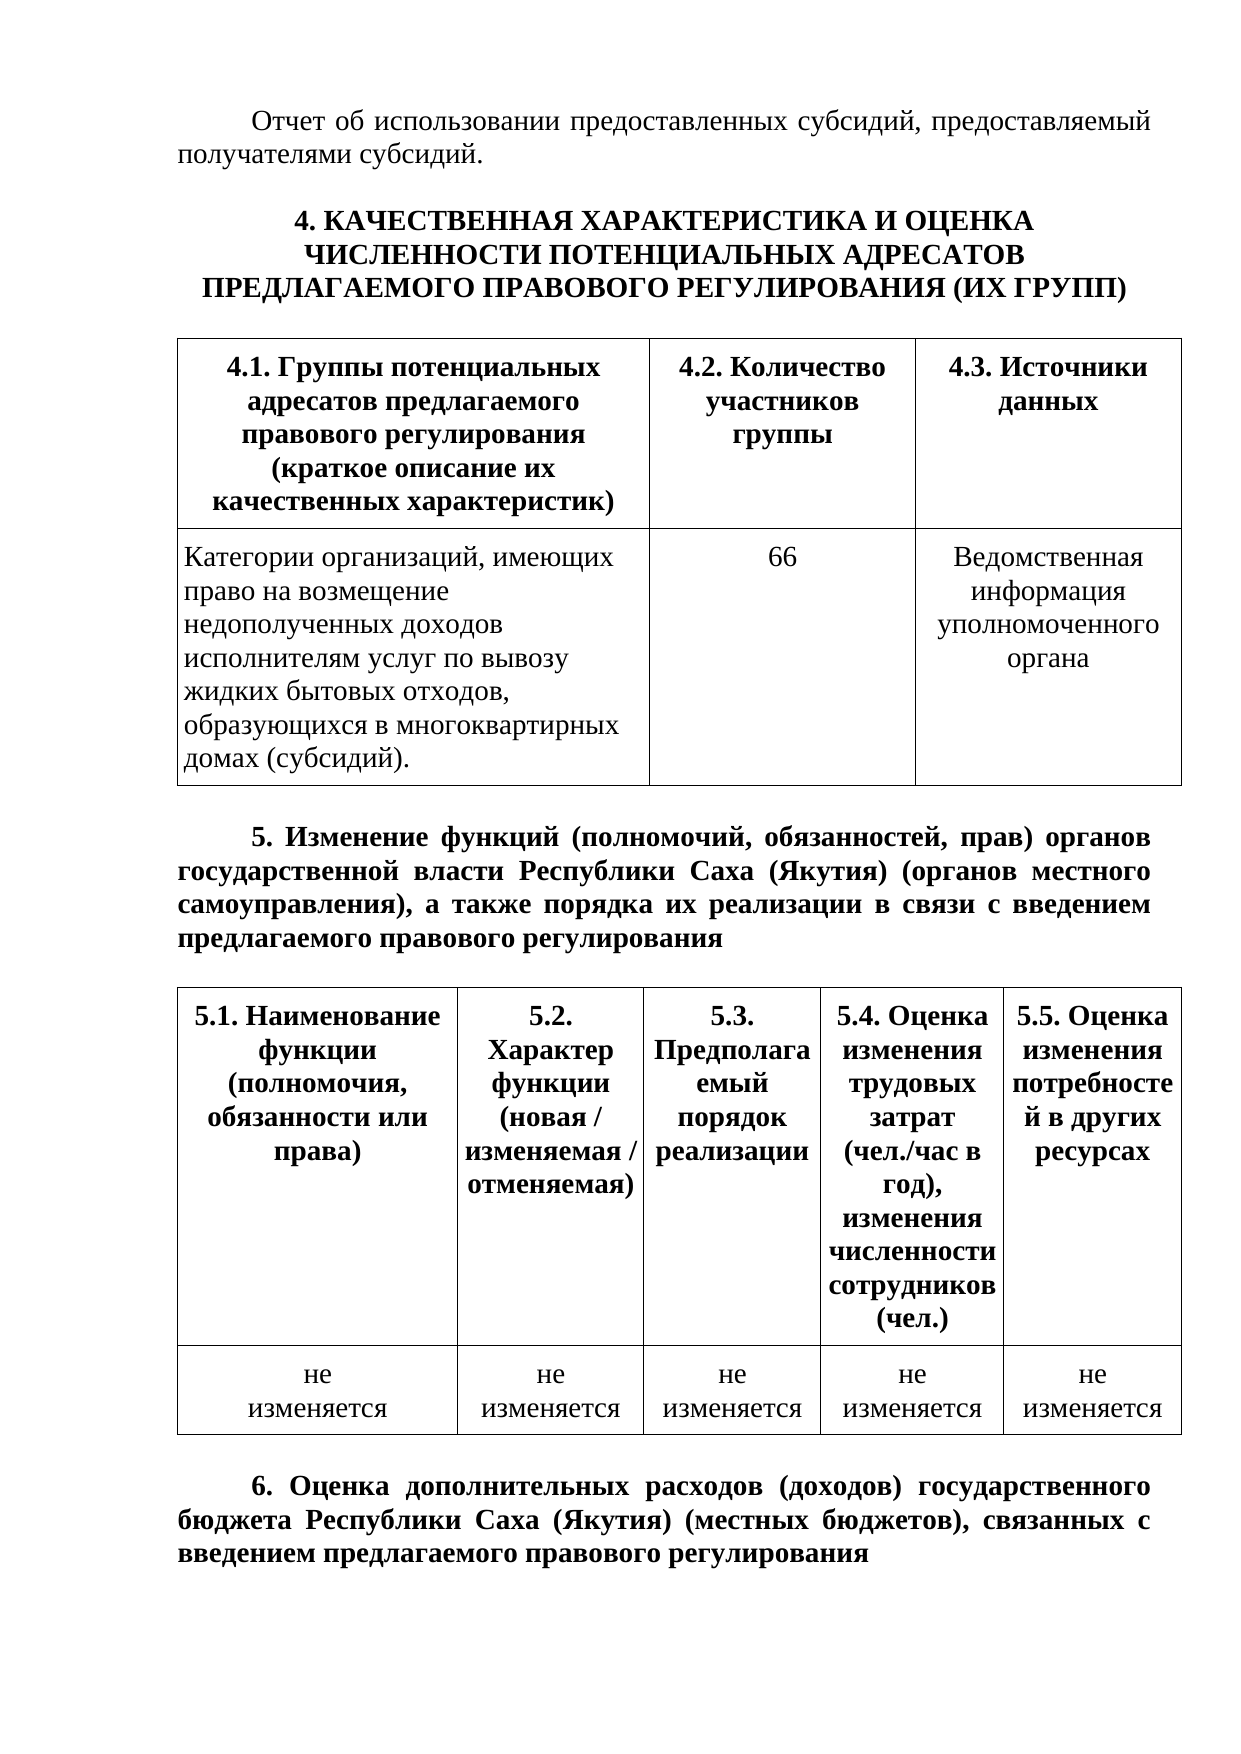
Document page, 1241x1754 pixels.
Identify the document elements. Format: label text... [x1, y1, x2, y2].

table_cell не изменяется [644, 1346, 820, 1434]
table_header 4.1. Группы потенциальных адресатов предлагаемого правового регулирования (краткое описание их качественных характеристик) [178, 339, 649, 527]
table_header 5.5. Оценка изменения потребностей в других ресурсах [1004, 988, 1181, 1344]
table_header 5.3. Предполагаемый порядок реализации [644, 988, 820, 1344]
table_header 5.4. Оценка изменения трудовых затрат (чел./час в год), изменения численности сотрудников (чел.) [821, 988, 1003, 1344]
table_cell не изменяется [178, 1346, 457, 1434]
table_cell 66 [650, 529, 915, 784]
table_cell не изменяется [821, 1346, 1003, 1434]
table_cell не изменяется [1004, 1346, 1181, 1434]
text Отчет об использовании предоставленных субсидий, предоставляемый получателями субсидий. [177, 103, 1152, 170]
table_cell Категории организаций, имеющих право на возмещение недополученных доходов исполнителям услуг по вывозу жидких бытовых отходов, образующихся в многоквартирных домах (субсидий). [178, 529, 649, 784]
text 4. КАЧЕСТВЕННАЯ ХАРАКТЕРИСТИКА И ОЦЕНКА ЧИСЛЕННОСТИ ПОТЕНЦИАЛЬНЫХ АДРЕСАТОВ ПРЕДЛАГАЕМОГО ПРАВОВОГО РЕГУЛИРОВАНИЯ (ИХ ГРУПП) [177, 203, 1152, 304]
text 5. Изменение функций (полномочий, обязанностей, прав) органов государственной власти Республики Саха (Якутия) (органов местного самоуправления), а также порядка их реализации в связи с введением предлагаемого правового регулирования [177, 819, 1152, 953]
table_cell не изменяется [458, 1346, 643, 1434]
table_header 4.3. Источники данных [916, 339, 1181, 527]
table_header 4.2. Количество участников группы [650, 339, 915, 527]
text 6. Оценка дополнительных расходов (доходов) государственного бюджета Республики Саха (Якутия) (местных бюджетов), связанных с введением предлагаемого правового регулирования [177, 1468, 1152, 1569]
table_cell Ведомственная информация уполномоченного органа [916, 529, 1181, 784]
table_header 5.1. Наименование функции (полномочия, обязанности или права) [178, 988, 457, 1344]
table_header 5.2. Характер функции (новая / изменяемая / отменяемая) [458, 988, 643, 1344]
